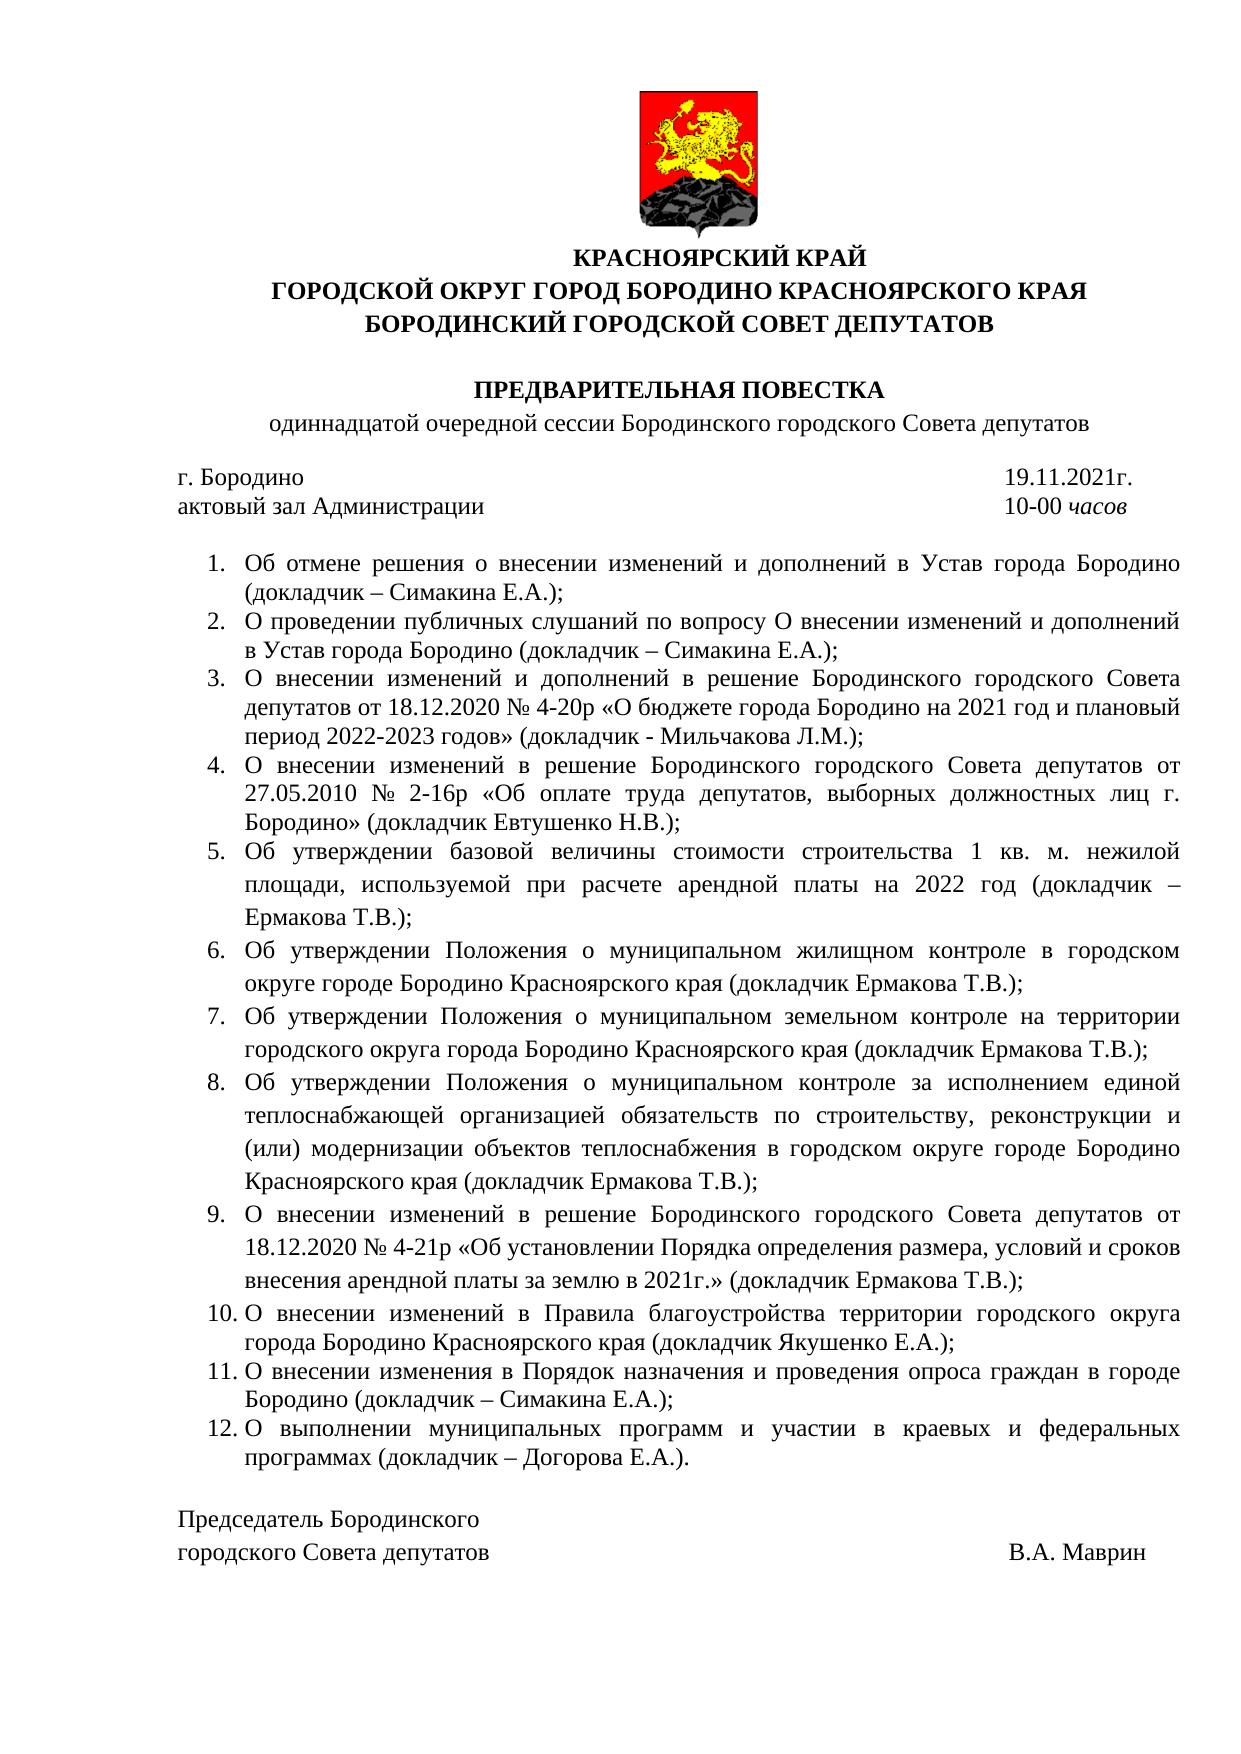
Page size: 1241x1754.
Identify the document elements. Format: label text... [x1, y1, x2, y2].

text БОРОДИНСКИЙ ГОРОДСКОЙ СОВЕТ ДЕПУТАТОВ [177, 309, 1181, 338]
text ПРЕДВАРИТЕЛЬНАЯ ПОВЕСТКА [177, 375, 1181, 404]
list О внесении изменений и дополнений в решение Бородинского городского Совета депутатов от 18.12.2020 № 4-20р «О бюджете города Бородино на 2021 год и плановый период 2022-2023 годов» (докладчик - Мильчакова Л.М.); [207, 663, 1181, 750]
list О внесении изменений в Правила благоустройства территории городского округа города Бородино Красноярского края (докладчик Якушенко Е.А.); [207, 1298, 1181, 1356]
list О проведении публичных слушаний по вопросу О внесении изменений и дополнений в Устав города Бородино (докладчик – Симакина Е.А.); [207, 606, 1181, 663]
text одиннадцатой очередной сессии Бородинского городского Совета депутатов [177, 408, 1181, 437]
text городского Совета депутатов В.А. Маврин [177, 1537, 1181, 1566]
text г. Бородино 19.11.2021г. [177, 462, 1181, 491]
list Об утверждении Положения о муниципальном жилищном контроле в городском округе городе Бородино Красноярского края (докладчик Ермакова Т.В.); [207, 935, 1181, 997]
text актовый зал Администрации 10-00 часов [177, 491, 1181, 520]
list О выполнении муниципальных программ и участии в краевых и федеральных программах (докладчик – Догорова Е.А.). [207, 1413, 1181, 1471]
list Об утверждении Положения о муниципальном земельном контроле на территории городского округа города Бородино Красноярского края (докладчик Ермакова Т.В.); [207, 1001, 1181, 1063]
list О внесении изменения в Порядок назначения и проведения опроса граждан в городе Бородино (докладчик – Симакина Е.А.); [207, 1356, 1181, 1413]
text ГОРОДСКОЙ ОКРУГ ГОРОД БОРОДИНО КРАСНОЯРСКОГО КРАЯ [177, 276, 1181, 305]
list О внесении изменений в решение Бородинского городского Совета депутатов от 18.12.2020 № 4-21р «Об установлении Порядка определения размера, условий и сроков внесения арендной платы за землю в 2021г.» (докладчик Ермакова Т.В.); [207, 1199, 1181, 1294]
list Об утверждении Положения о муниципальном контроле за исполнением единой теплоснабжающей организацией обязательств по строительству, реконструкции и (или) модернизации объектов теплоснабжения в городском округе городе Бородино Красноярского края (докладчик Ермакова Т.В.); [207, 1067, 1181, 1195]
text Председатель Бородинского [177, 1504, 1181, 1532]
list О внесении изменений в решение Бородинского городского Совета депутатов от 27.05.2010 № 2-16р «Об оплате труда депутатов, выборных должностных лиц г. Бородино» (докладчик Евтушенко Н.В.); [207, 750, 1181, 836]
list Об отмене решения о внесении изменений и дополнений в Устав города Бородино (докладчик – Симакина Е.А.); [207, 548, 1181, 606]
text КРАСНОЯРСКИЙ КРАЙ [177, 118, 1181, 272]
list Об утверждении базовой величины стоимости строительства 1 кв. м. нежилой площади, используемой при расчете арендной платы на 2022 год (докладчик – Ермакова Т.В.); [207, 836, 1181, 931]
